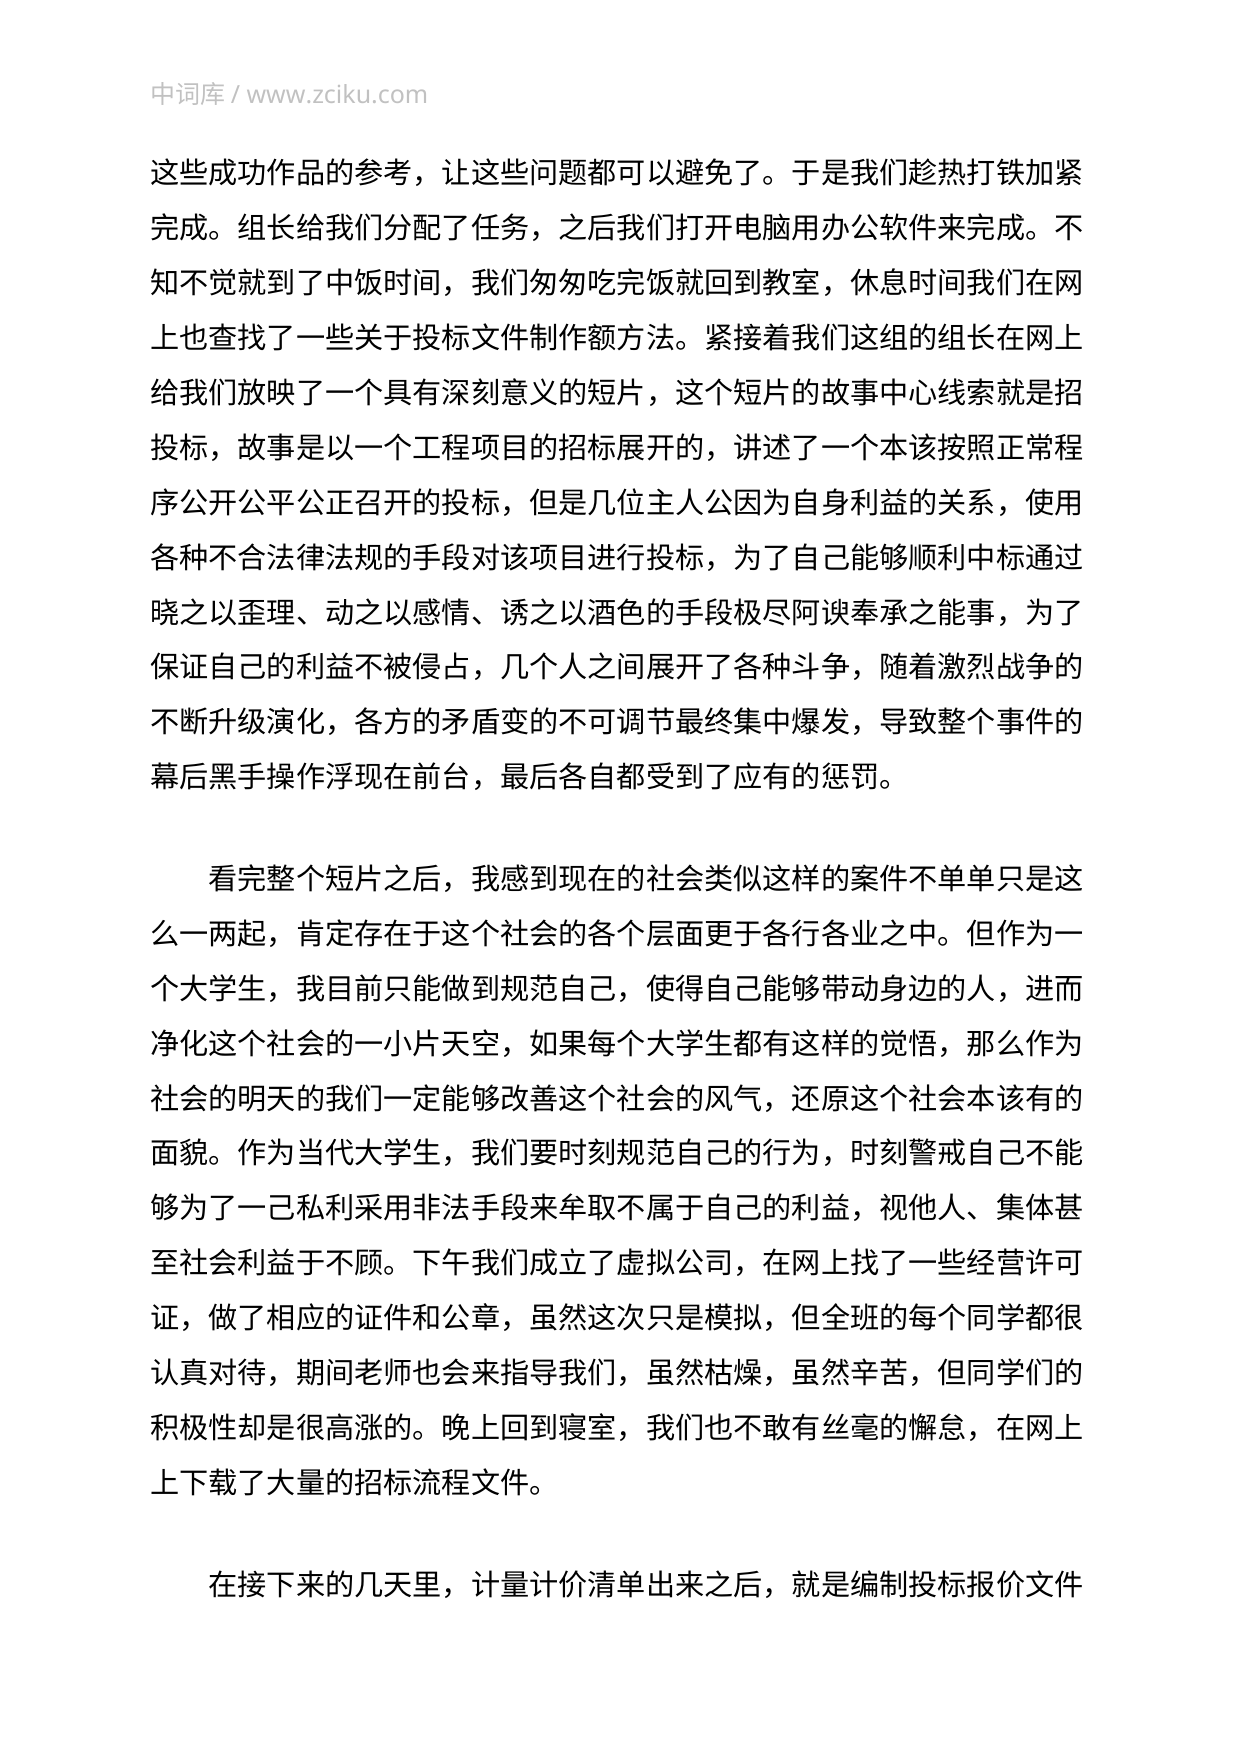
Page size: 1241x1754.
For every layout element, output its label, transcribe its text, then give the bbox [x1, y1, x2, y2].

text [150, 1561, 1090, 1603]
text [150, 150, 1090, 796]
text 看完整个短片之后，我感到现在的社会类似这样的案件不单单只是这么一两起，肯定存在于这个社会的各个层面更于各行各业之中。但作为一个大学生，我目前只能做到规范自己，使得自己能够带动身边的人，进而净化这个社会的一小片天空，如果每个大学生都有这样的觉悟，那么作为社会的明天的我们一定能够改善这个社会的风气，还原这个社会本该有的面貌。作为当代大学生，我们要时刻规范自己的行为，时刻警戒自己不能够为了一己私利采用非法手段来牟取不属于自己的利益，视他人、集体甚至社会利益于不顾。下午我们成立了虚拟公司，在网上找了一些经营许可证，做了相应的证件和公章，虽然这次只是模拟，但全班的每个同学都很认真对待，期间老师也会来指导我们，虽然枯燥，虽然辛苦，但同学们的积极性却是很高涨的。晚上回到寝室，我们也不敢有丝毫的懈怠，在网上上下载了大量的招标流程文件。 [150, 856, 1090, 1502]
